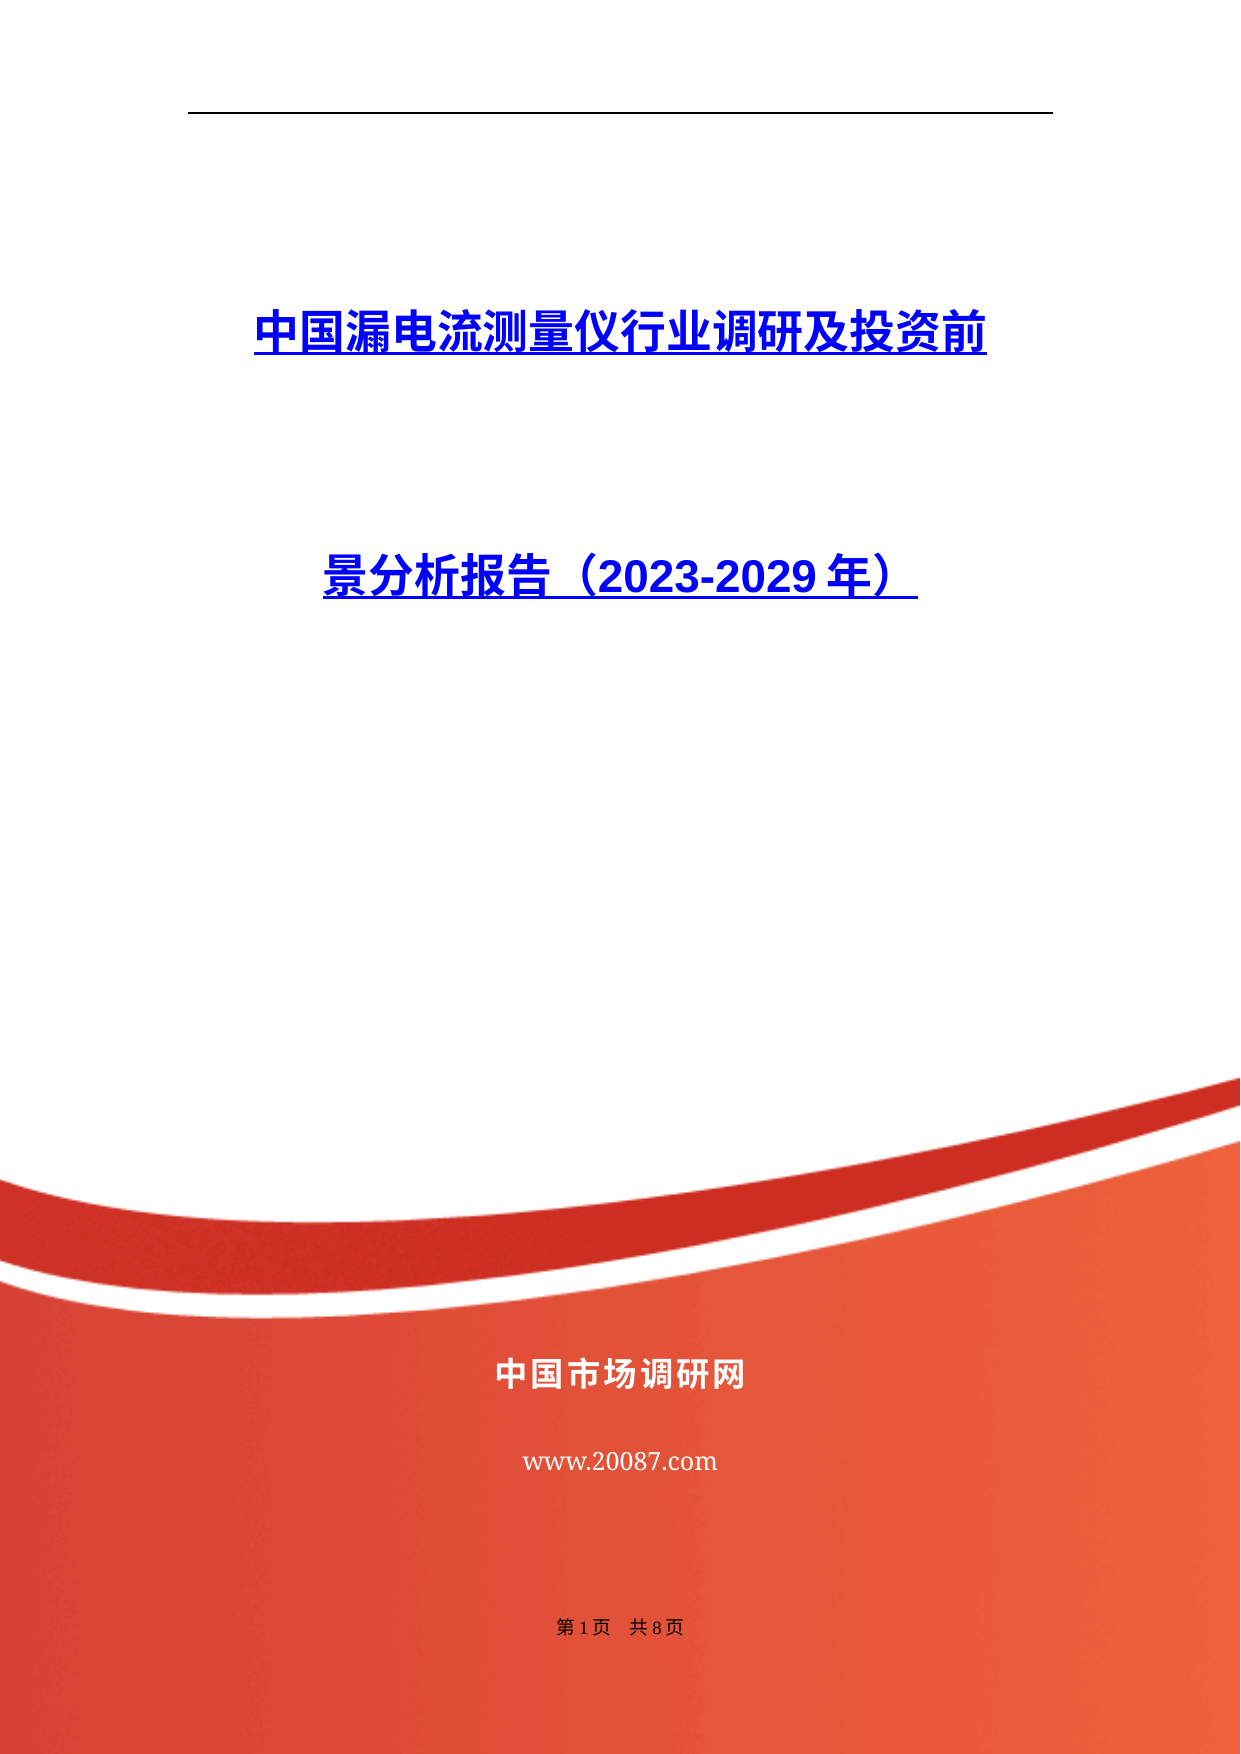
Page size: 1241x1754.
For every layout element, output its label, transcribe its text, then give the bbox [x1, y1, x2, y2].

table_header 中国漏电流测量仪行业调研及投资前景分析报告（2023-2029年） [188, 207, 1053, 773]
subtitle 中国市场调研网 [187, 1339, 1053, 1404]
picture [0, 1006, 1241, 1754]
text www.20087.com [187, 1428, 1053, 1493]
